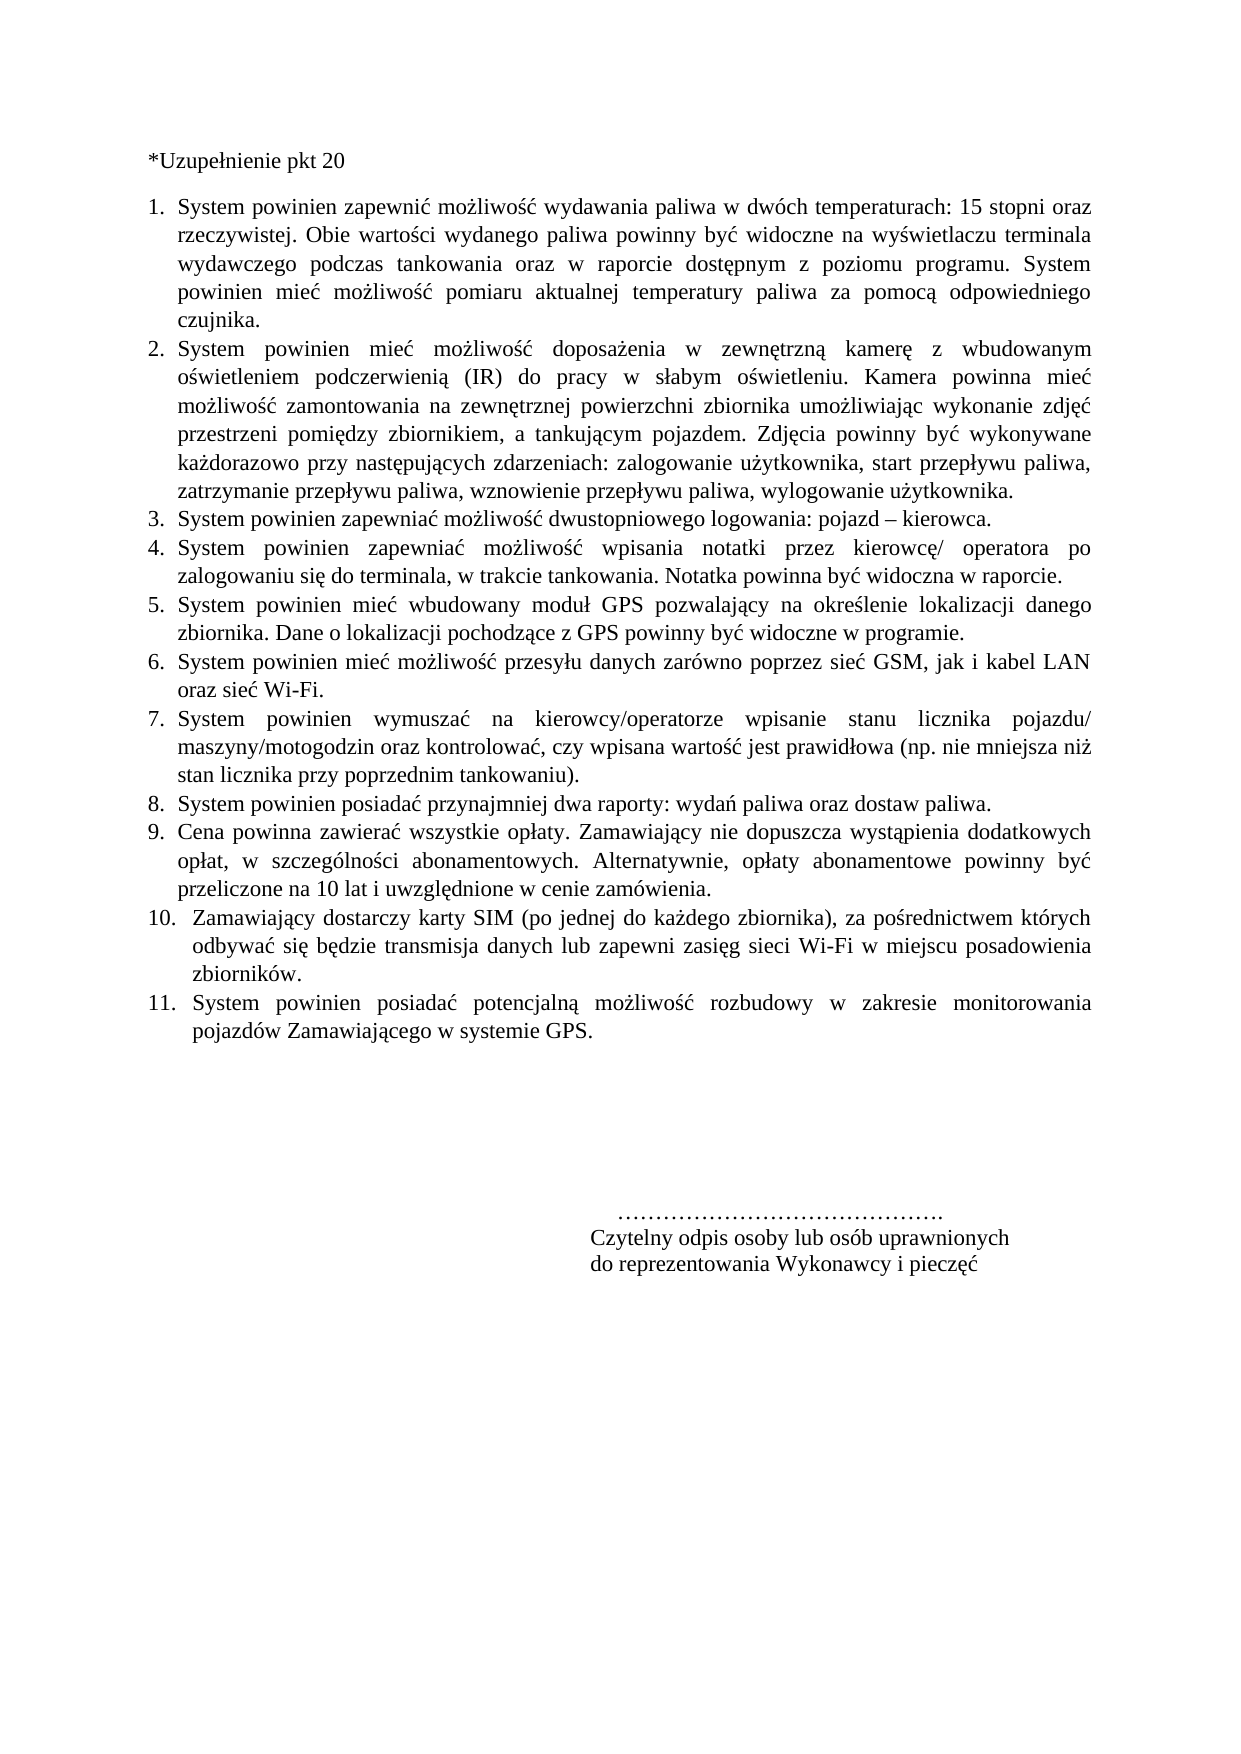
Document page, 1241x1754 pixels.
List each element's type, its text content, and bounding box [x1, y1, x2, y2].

list Cena powinna zawierać wszystkie opłaty. Zamawiający nie dopuszcza wystąpienia dodatkowych opłat, w szczególności abonamentowych. Alternatywnie, opłaty abonamentowe powinny być przeliczone na 10 lat i uwzględnione w cenie zamówienia. [148, 818, 1093, 902]
list System powinien zapewniać możliwość dwustopniowego logowania: pojazd – kierowca. [148, 506, 1093, 532]
list System powinien mieć możliwość przesyłu danych zarówno poprzez sieć GSM, jak i kabel LAN oraz sieć Wi-Fi. [148, 648, 1093, 702]
list Zamawiający dostarczy karty SIM (po jednej do każdego zbiornika), za pośrednictwem których odbywać się będzie transmisja danych lub zapewni zasięg sieci Wi-Fi w miejscu posadowienia zbiorników. [148, 904, 1093, 987]
list System powinien wymuszać na kierowcy/operatorze wpisanie stanu licznika pojazdu/ maszyny/motogodzin oraz kontrolować, czy wpisana wartość jest prawidłowa (np. nie mniejsza niż stan licznika przy poprzednim tankowaniu). [148, 704, 1093, 788]
text do reprezentowania Wykonawcy i pieczęć [148, 1251, 1093, 1277]
list System powinien mieć możliwość doposażenia w zewnętrzną kamerę z wbudowanym oświetleniem podczerwienią (IR) do pracy w słabym oświetleniu. Kamera powinna mieć możliwość zamontowania na zewnętrznej powierzchni zbiornika umożliwiając wykonanie zdjęć przestrzeni pomiędzy zbiornikiem, a tankującym pojazdem. Zdjęcia powinny być wykonywane każdorazowo przy następujących zdarzeniach: zalogowanie użytkownika, start przepływu paliwa, zatrzymanie przepływu paliwa, wznowienie przepływu paliwa, wylogowanie użytkownika. [148, 335, 1093, 503]
list System powinien zapewniać możliwość wpisania notatki przez kierowcę/ operatora po zalogowaniu się do terminala, w trakcie tankowania. Notatka powinna być widoczna w raporcie. [148, 534, 1093, 589]
text ……………………………………. [148, 1198, 1093, 1224]
list System powinien zapewnić możliwość wydawania paliwa w dwóch temperaturach: 15 stopni oraz rzeczywistej. Obie wartości wydanego paliwa powinny być widoczne na wyświetlaczu terminala wydawczego podczas tankowania oraz w raporcie dostępnym z poziomu programu. System powinien mieć możliwość pomiaru aktualnej temperatury paliwa za pomocą odpowiedniego czujnika. [148, 193, 1093, 333]
list System powinien posiadać potencjalną możliwość rozbudowy w zakresie monitorowania pojazdów Zamawiającego w systemie GPS. [148, 989, 1093, 1044]
list System powinien posiadać przynajmniej dwa raporty: wydań paliwa oraz dostaw paliwa. [148, 790, 1093, 816]
text Czytelny odpis osoby lub osób uprawnionych [148, 1224, 1093, 1251]
text *Uzupełnienie pkt 20 [148, 148, 1093, 174]
list System powinien mieć wbudowany moduł GPS pozwalający na określenie lokalizacji danego zbiornika. Dane o lokalizacji pochodzące z GPS powinny być widoczne w programie. [148, 591, 1093, 646]
